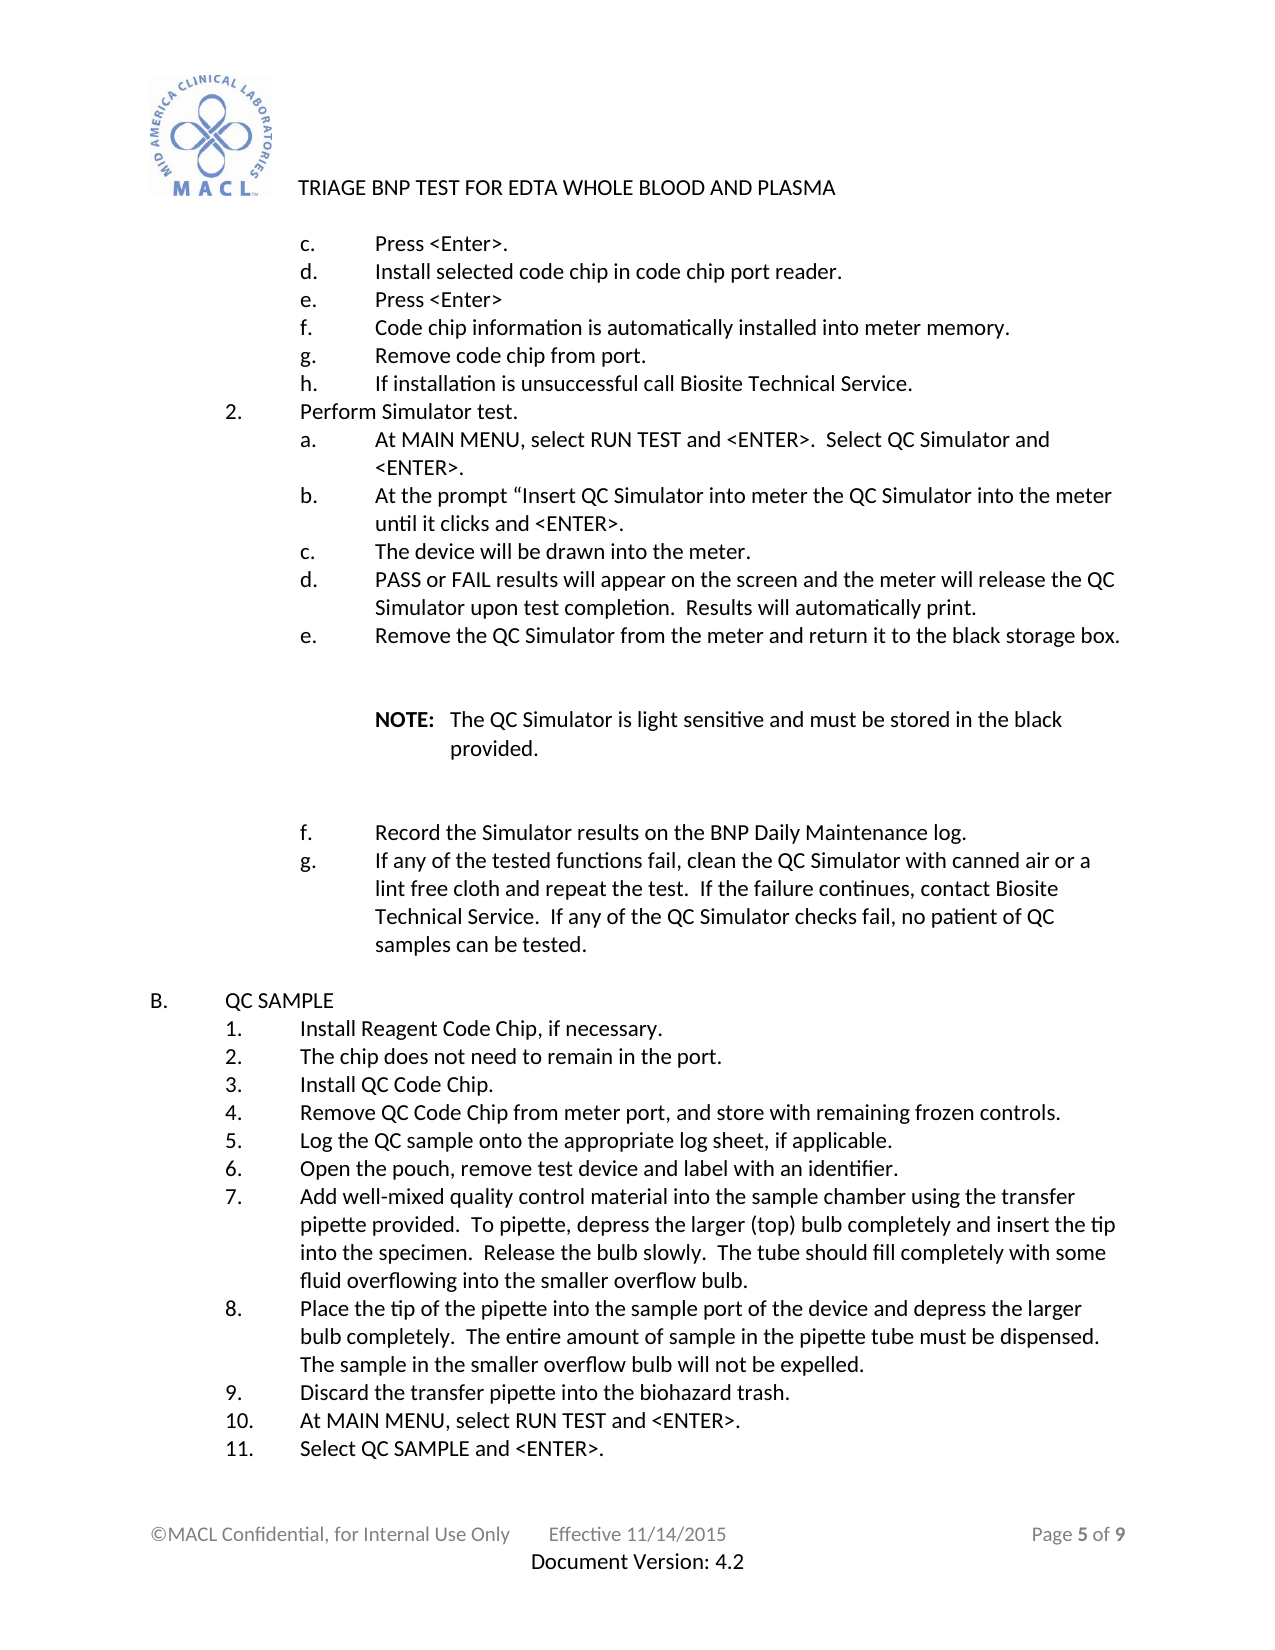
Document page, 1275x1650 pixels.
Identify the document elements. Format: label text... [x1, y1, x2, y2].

text 4. Remove QC Code Chip from meter port, and store with remaining frozen controls. [225, 1098, 1125, 1126]
text 1. Install Reagent Code Chip, if necessary. [225, 1014, 1125, 1042]
text 2. The chip does not need to remain in the port. [225, 1042, 1125, 1070]
text e. Press <Enter> [300, 285, 1125, 313]
text NOTE: The QC Simulator is light sensitive and must be stored in the black provided. [375, 706, 1125, 762]
text e. Remove the QC Simulator from the meter and return it to the black storage box. [300, 622, 1125, 649]
text a. At MAIN MENU, select RUN TEST and <ENTER>. Select QC Simulator and <ENTER>. [300, 425, 1125, 481]
text c. The device will be drawn into the meter. [300, 537, 1125, 566]
text d. Install selected code chip in code chip port reader. [300, 257, 1125, 285]
text 7. Add well-mixed quality control material into the sample chamber using the transfer pipette provided. To pipette, depress the larger (top) bulb completely and insert the tip into the specimen. Release the bulb slowly. The tube should fill completely with some fluid overflowing into the smaller overflow bulb. [225, 1182, 1125, 1294]
text 11. Select QC SAMPLE and <ENTER>. [225, 1434, 1125, 1462]
text f. Record the Simulator results on the BNP Daily Maintenance log. [300, 818, 1125, 846]
text 6. Open the pouch, remove test device and label with an identifier. [225, 1154, 1125, 1182]
text d. PASS or FAIL results will appear on the screen and the meter will release the QC Simulator upon test completion. Results will automatically print. [300, 566, 1125, 622]
text 9. Discard the transfer pipette into the biohazard trash. [225, 1378, 1125, 1406]
text f. Code chip information is automatically installed into meter memory. [300, 313, 1125, 341]
text 2. Perform Simulator test. [225, 397, 1125, 425]
text g. Remove code chip from port. [300, 341, 1125, 369]
text 3. Install QC Code Chip. [225, 1070, 1125, 1098]
picture [150, 75, 272, 196]
text c. Press <Enter>. [300, 229, 1125, 257]
text B. QC SAMPLE [150, 986, 1125, 1014]
text 5. Log the QC sample onto the appropriate log sheet, if applicable. [225, 1126, 1125, 1154]
text 8. Place the tip of the pipette into the sample port of the device and depress the larger bulb completely. The entire amount of sample in the pipette tube must be dispensed. The sample in the smaller overflow bulb will not be expelled. [225, 1294, 1125, 1378]
text b. At the prompt “Insert QC Simulator into meter the QC Simulator into the meter until it clicks and <ENTER>. [300, 481, 1125, 537]
text g. If any of the tested functions fail, clean the QC Simulator with canned air or a lint free cloth and repeat the test. If the failure continues, contact Biosite Technical Service. If any of the QC Simulator checks fail, no patient of QC samples can be tested. [300, 846, 1125, 958]
text 10. At MAIN MENU, select RUN TEST and <ENTER>. [225, 1406, 1125, 1434]
text h. If installation is unsuccessful call Biosite Technical Service. [300, 369, 1125, 397]
